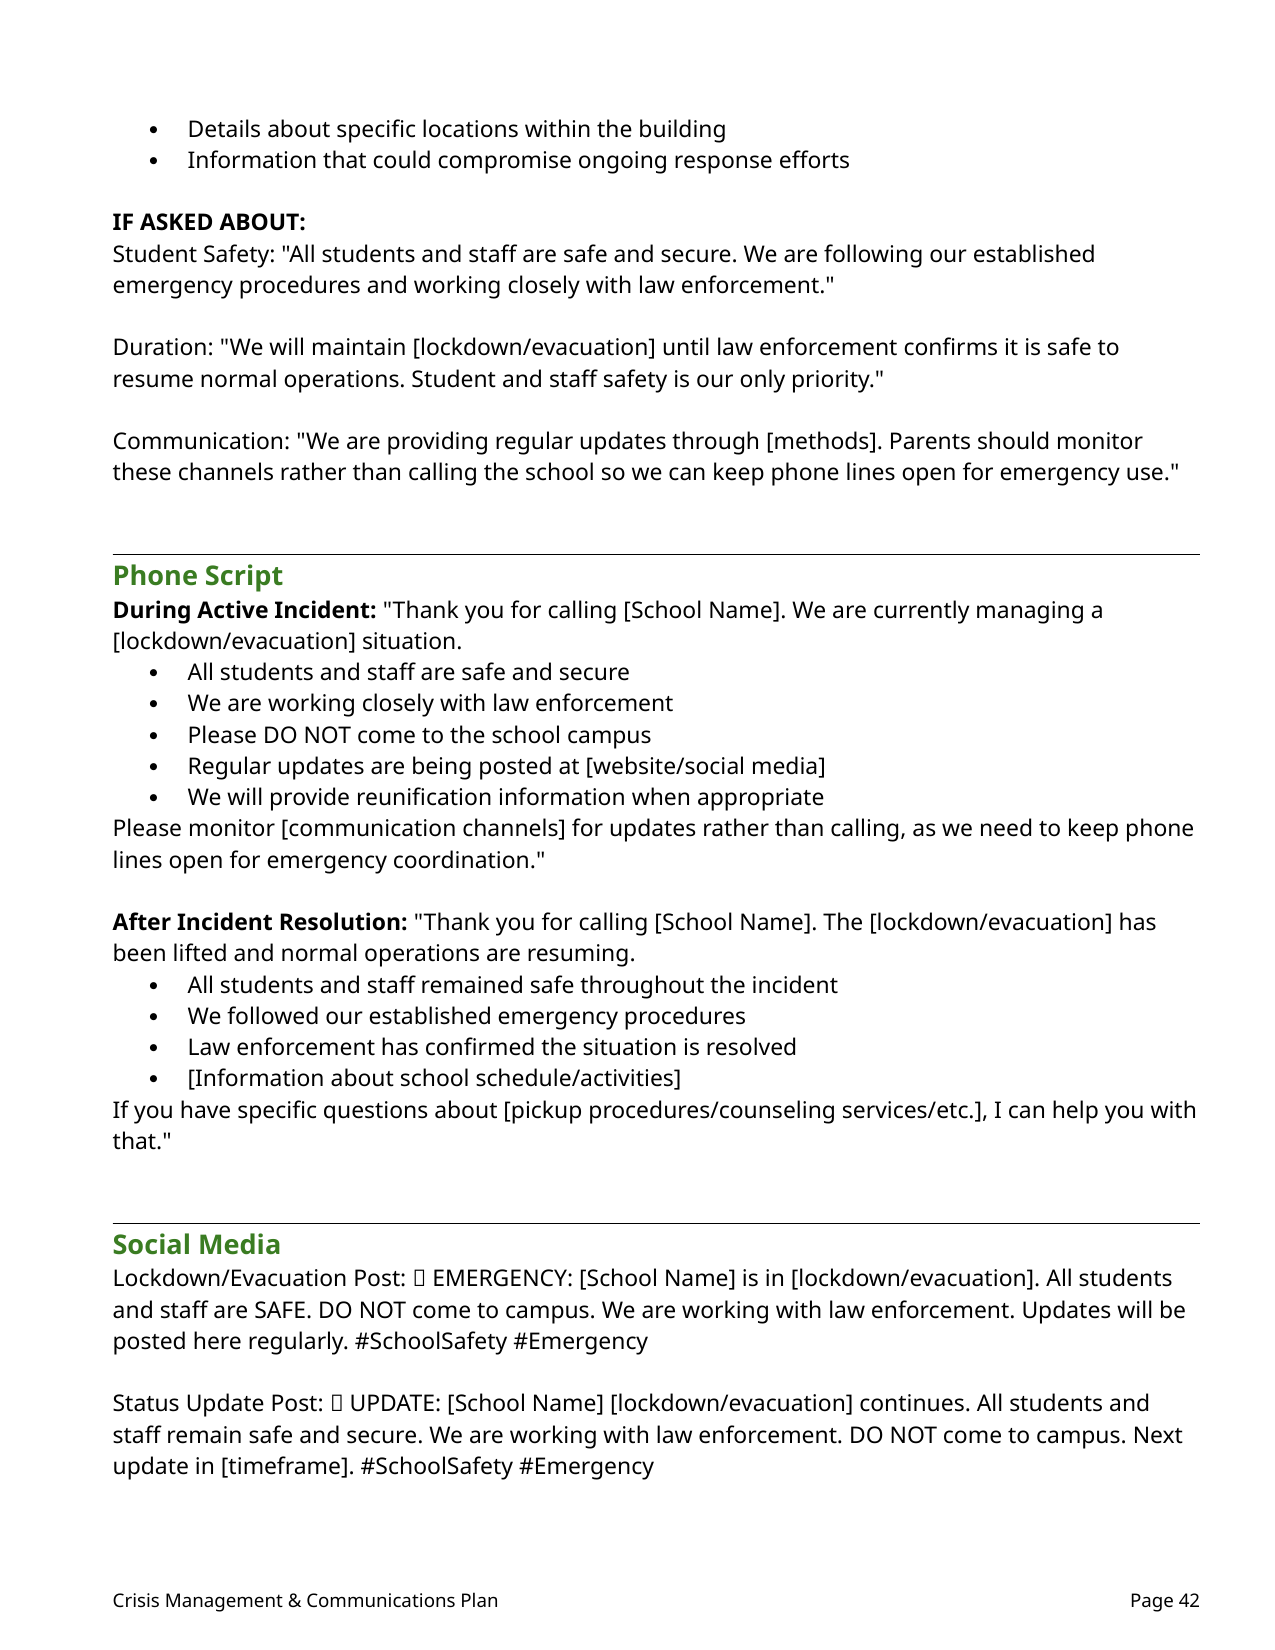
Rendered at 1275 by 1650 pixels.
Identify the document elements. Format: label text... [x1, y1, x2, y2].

list All students and staff are safe and secure [150, 656, 1200, 687]
list [Information about school schedule/activities] [150, 1062, 1200, 1094]
text After Incident Resolution: "Thank you for calling [School Name]. The [lockdown/evacuation] has been lifted and normal operations are resuming. [112, 906, 1200, 969]
list We are working closely with law enforcement [150, 687, 1200, 719]
text IF ASKED ABOUT: [112, 206, 1200, 237]
text Please monitor [communication channels] for updates rather than calling, as we need to keep phone lines open for emergency coordination." [112, 812, 1200, 875]
list Details about specific locations within the building [150, 112, 1200, 144]
text If you have specific questions about [pickup procedures/counseling services/etc.], I can help you with that." [112, 1094, 1200, 1156]
text Status Update Post: 📢 UPDATE: [School Name] [lockdown/evacuation] continues. All students and staff remain safe and secure. We are working with law enforcement. DO NOT come to campus. Next update in [timeframe]. #SchoolSafety #Emergency [112, 1387, 1200, 1481]
list We will provide reunification information when appropriate [150, 781, 1200, 812]
text During Active Incident: "Thank you for calling [School Name]. We are currently managing a [lockdown/evacuation] situation. [112, 594, 1200, 656]
list Law enforcement has confirmed the situation is resolved [150, 1031, 1200, 1062]
text Communication: "We are providing regular updates through [methods]. Parents should monitor these channels rather than calling the school so we can keep phone lines open for emergency use." [112, 425, 1200, 487]
text Student Safety: "All students and staff are safe and secure. We are following our established emergency procedures and working closely with law enforcement." [112, 237, 1200, 300]
list We followed our established emergency procedures [150, 1000, 1200, 1031]
text Duration: "We will maintain [lockdown/evacuation] until law enforcement confirms it is safe to resume normal operations. Student and staff safety is our only priority." [112, 331, 1200, 394]
list Information that could compromise ongoing response efforts [150, 144, 1200, 175]
subtitle Phone Script [112, 555, 1200, 594]
list Please DO NOT come to the school campus [150, 719, 1200, 750]
subtitle Social Media [112, 1224, 1200, 1262]
list All students and staff remained safe throughout the incident [150, 969, 1200, 1000]
list Regular updates are being posted at [website/social media] [150, 750, 1200, 781]
text Lockdown/Evacuation Post: 🚨 EMERGENCY: [School Name] is in [lockdown/evacuation]. All students and staff are SAFE. DO NOT come to campus. We are working with law enforcement. Updates will be posted here regularly. #SchoolSafety #Emergency [112, 1262, 1200, 1356]
